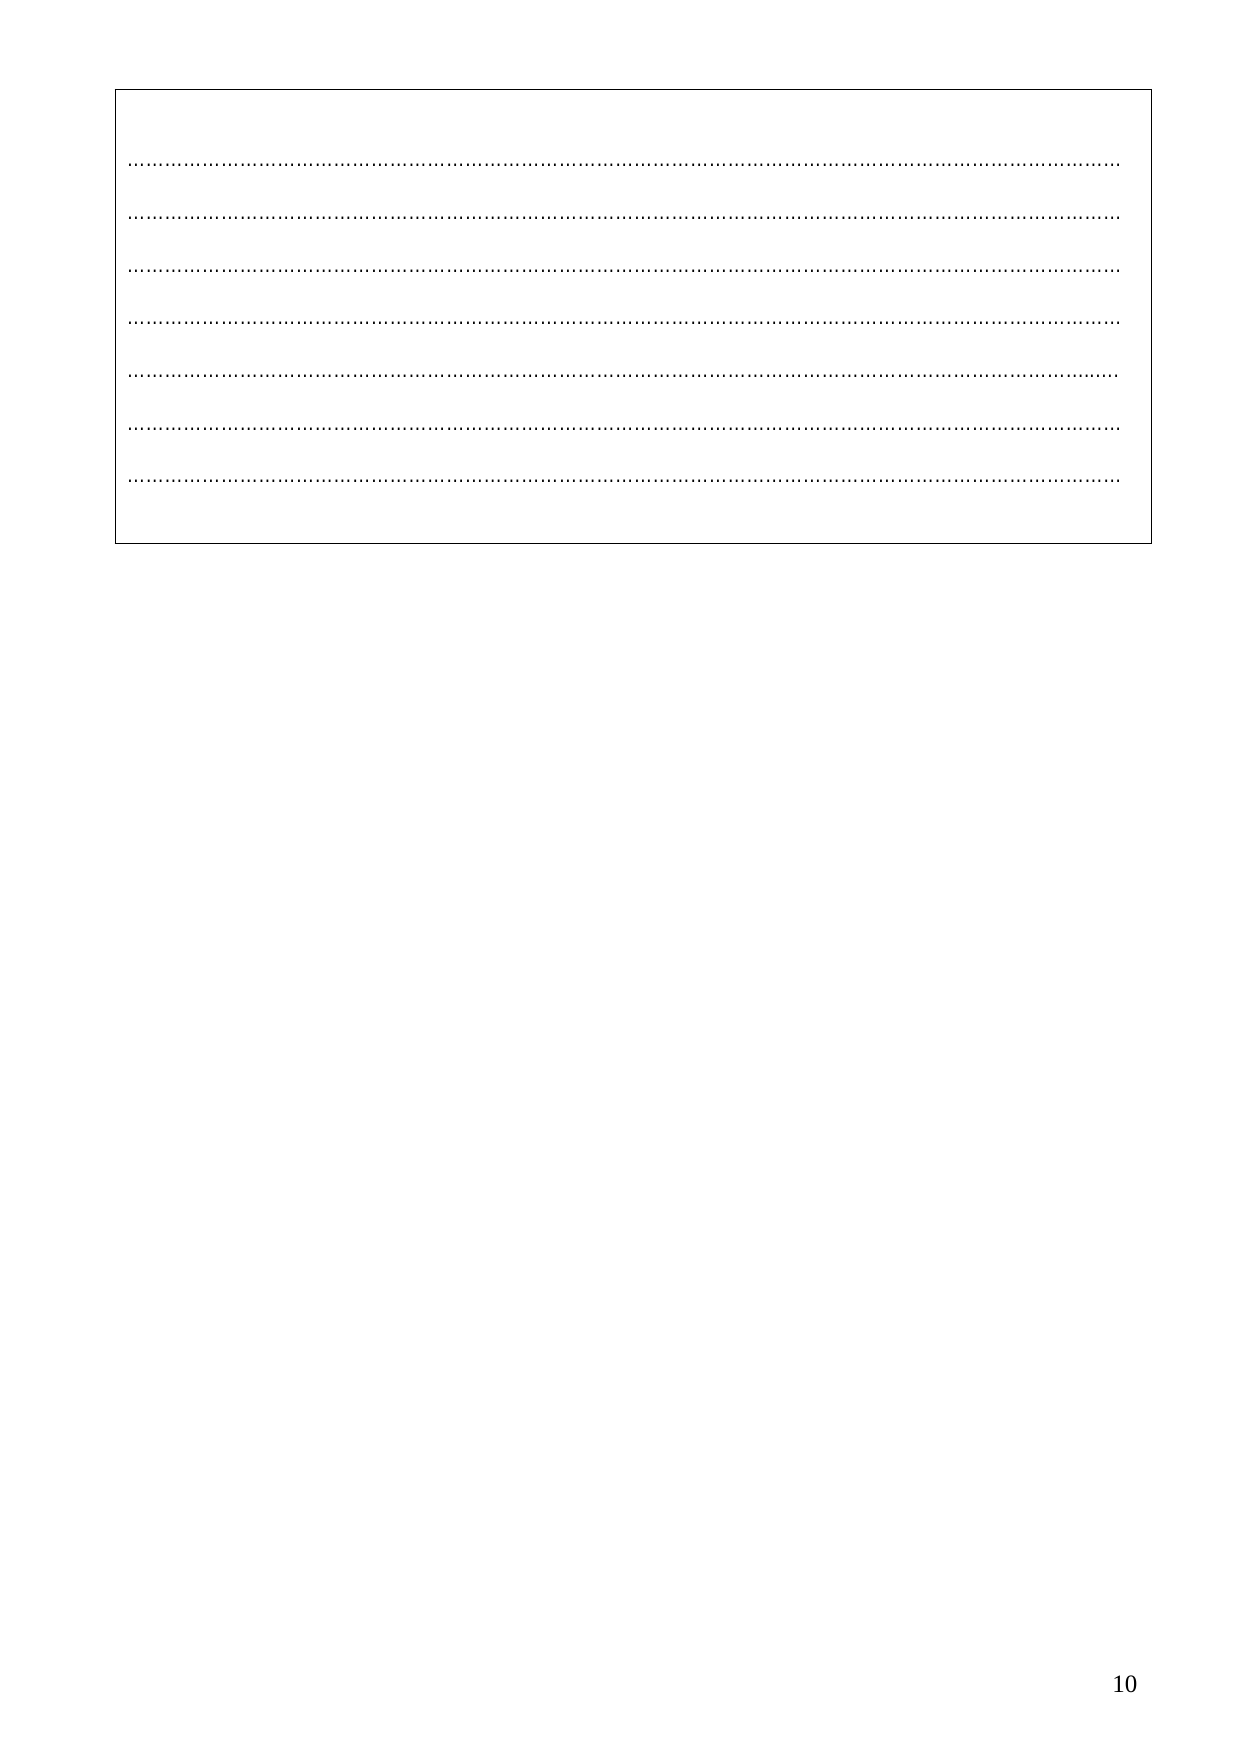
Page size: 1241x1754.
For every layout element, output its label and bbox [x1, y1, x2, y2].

table_cell [116, 90, 1151, 543]
